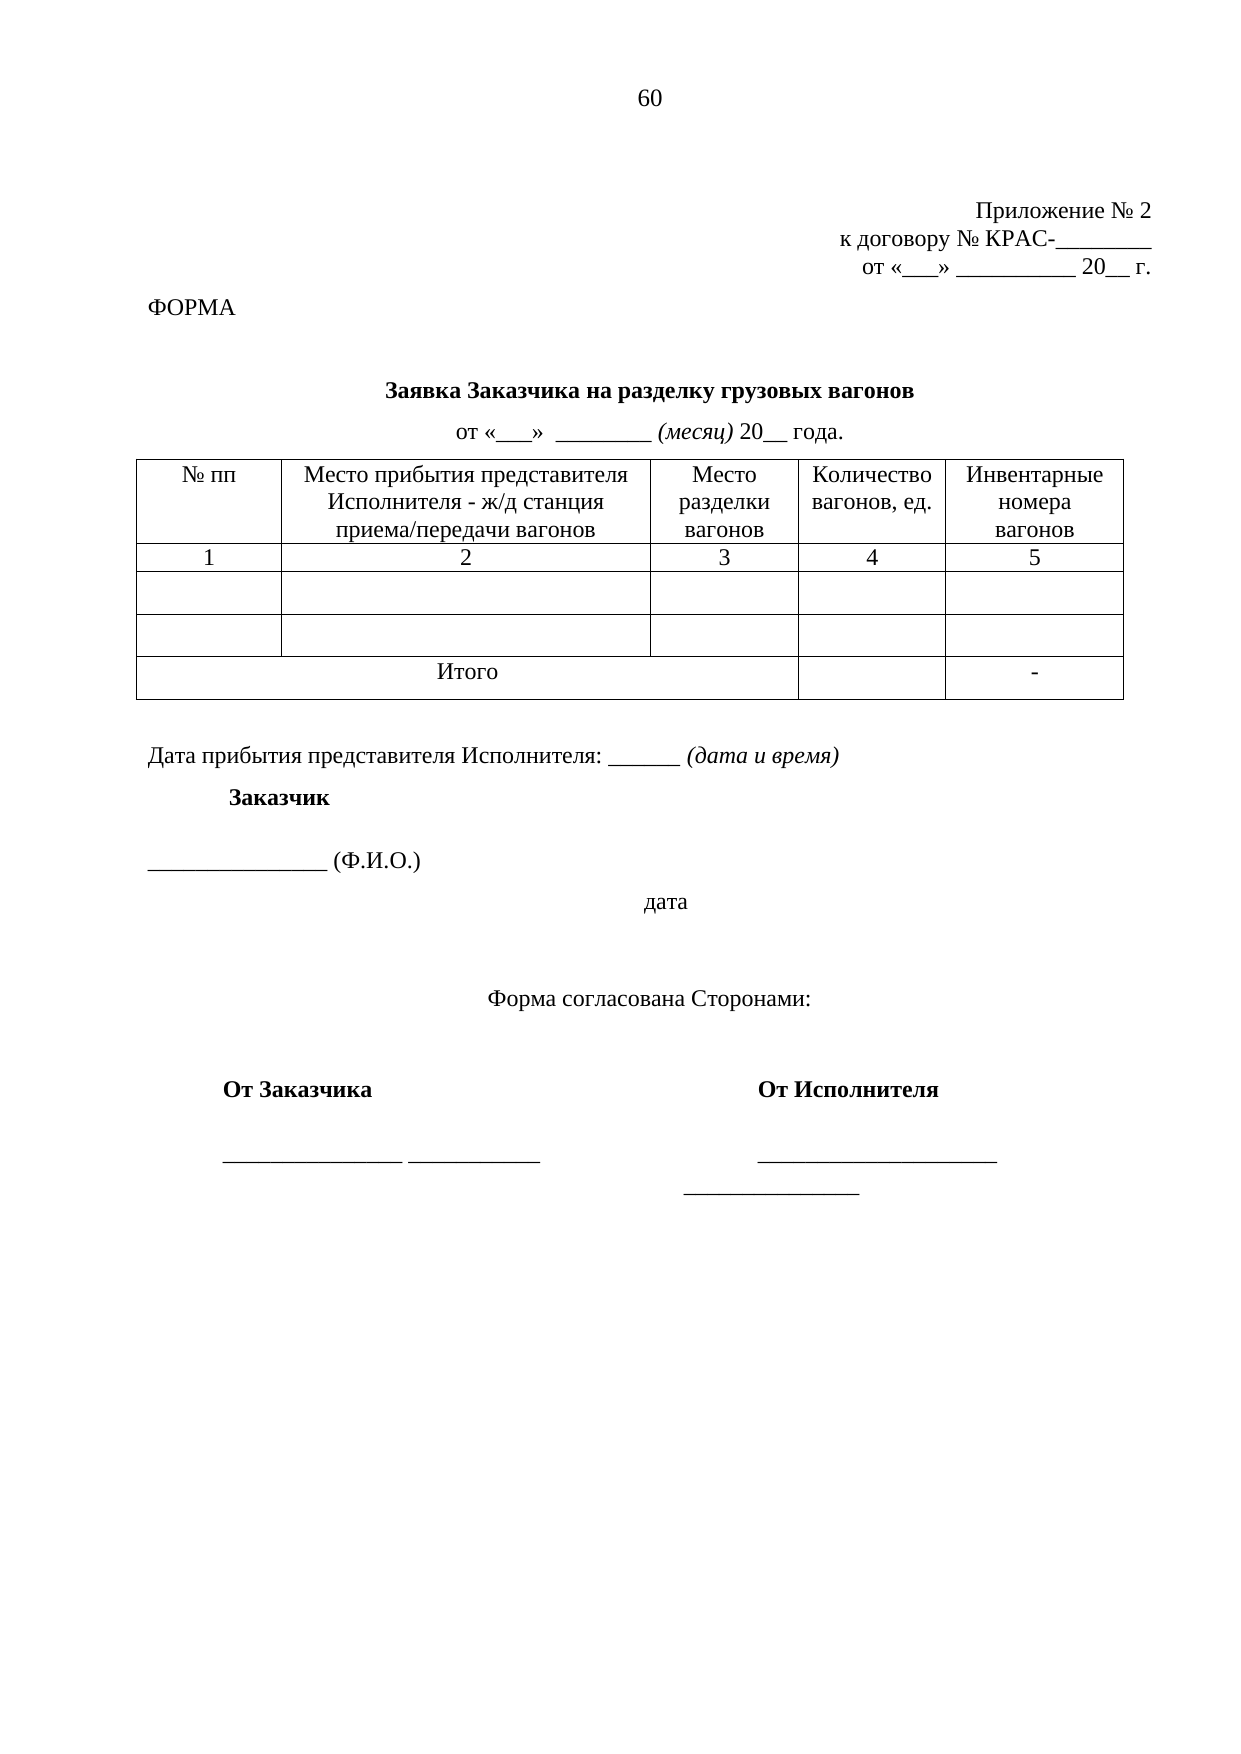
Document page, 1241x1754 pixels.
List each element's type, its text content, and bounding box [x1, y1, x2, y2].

table_cell 5 [946, 544, 1123, 571]
text Заявка Заказчика на разделку грузовых вагонов [148, 376, 1152, 403]
table_header От Заказчика _______________ ___________ [136, 1011, 672, 1202]
table_cell [282, 615, 650, 656]
table_cell [946, 615, 1123, 656]
text от «___» ________ (месяц) 20__ года. [148, 417, 1152, 445]
table_cell [799, 572, 945, 613]
table_cell [799, 615, 945, 656]
table_header Количество вагонов, ед. [799, 460, 945, 542]
table_header Инвентарные номера вагонов [946, 460, 1123, 542]
table_cell 2 [282, 544, 650, 571]
text Заказчик [148, 782, 1152, 810]
table_header № пп [137, 460, 281, 542]
table_cell 4 [799, 544, 945, 571]
text Приложение № 2 [148, 197, 1152, 224]
table_cell [137, 615, 281, 656]
table_cell [651, 615, 798, 656]
table_header От Исполнителя ____________________ _______________ [673, 1011, 1181, 1202]
table_header Место прибытия представителя Исполнителя - ж/д станция приема/передачи вагонов [282, 460, 650, 542]
text _______________ (Ф.И.О.) [148, 846, 1152, 873]
table_cell 3 [651, 544, 798, 571]
table_cell [651, 572, 798, 613]
text ФОРМА [148, 293, 1152, 321]
text Форма согласована Сторонами: [148, 984, 1152, 1011]
table_cell [137, 572, 281, 613]
table_cell - [946, 657, 1123, 699]
table_cell Итого [137, 657, 798, 699]
table_cell [799, 657, 945, 699]
text дата [148, 887, 1152, 915]
table_cell [282, 572, 650, 613]
table_cell [946, 572, 1123, 613]
text к договору № КРАС-________ [148, 224, 1152, 252]
table_cell 1 [137, 544, 281, 571]
table_header Место разделки вагонов [651, 460, 798, 542]
text от «___» __________ 20__ г. [148, 252, 1152, 279]
text Дата прибытия представителя Исполнителя: ______ (дата и время) [148, 741, 1152, 769]
